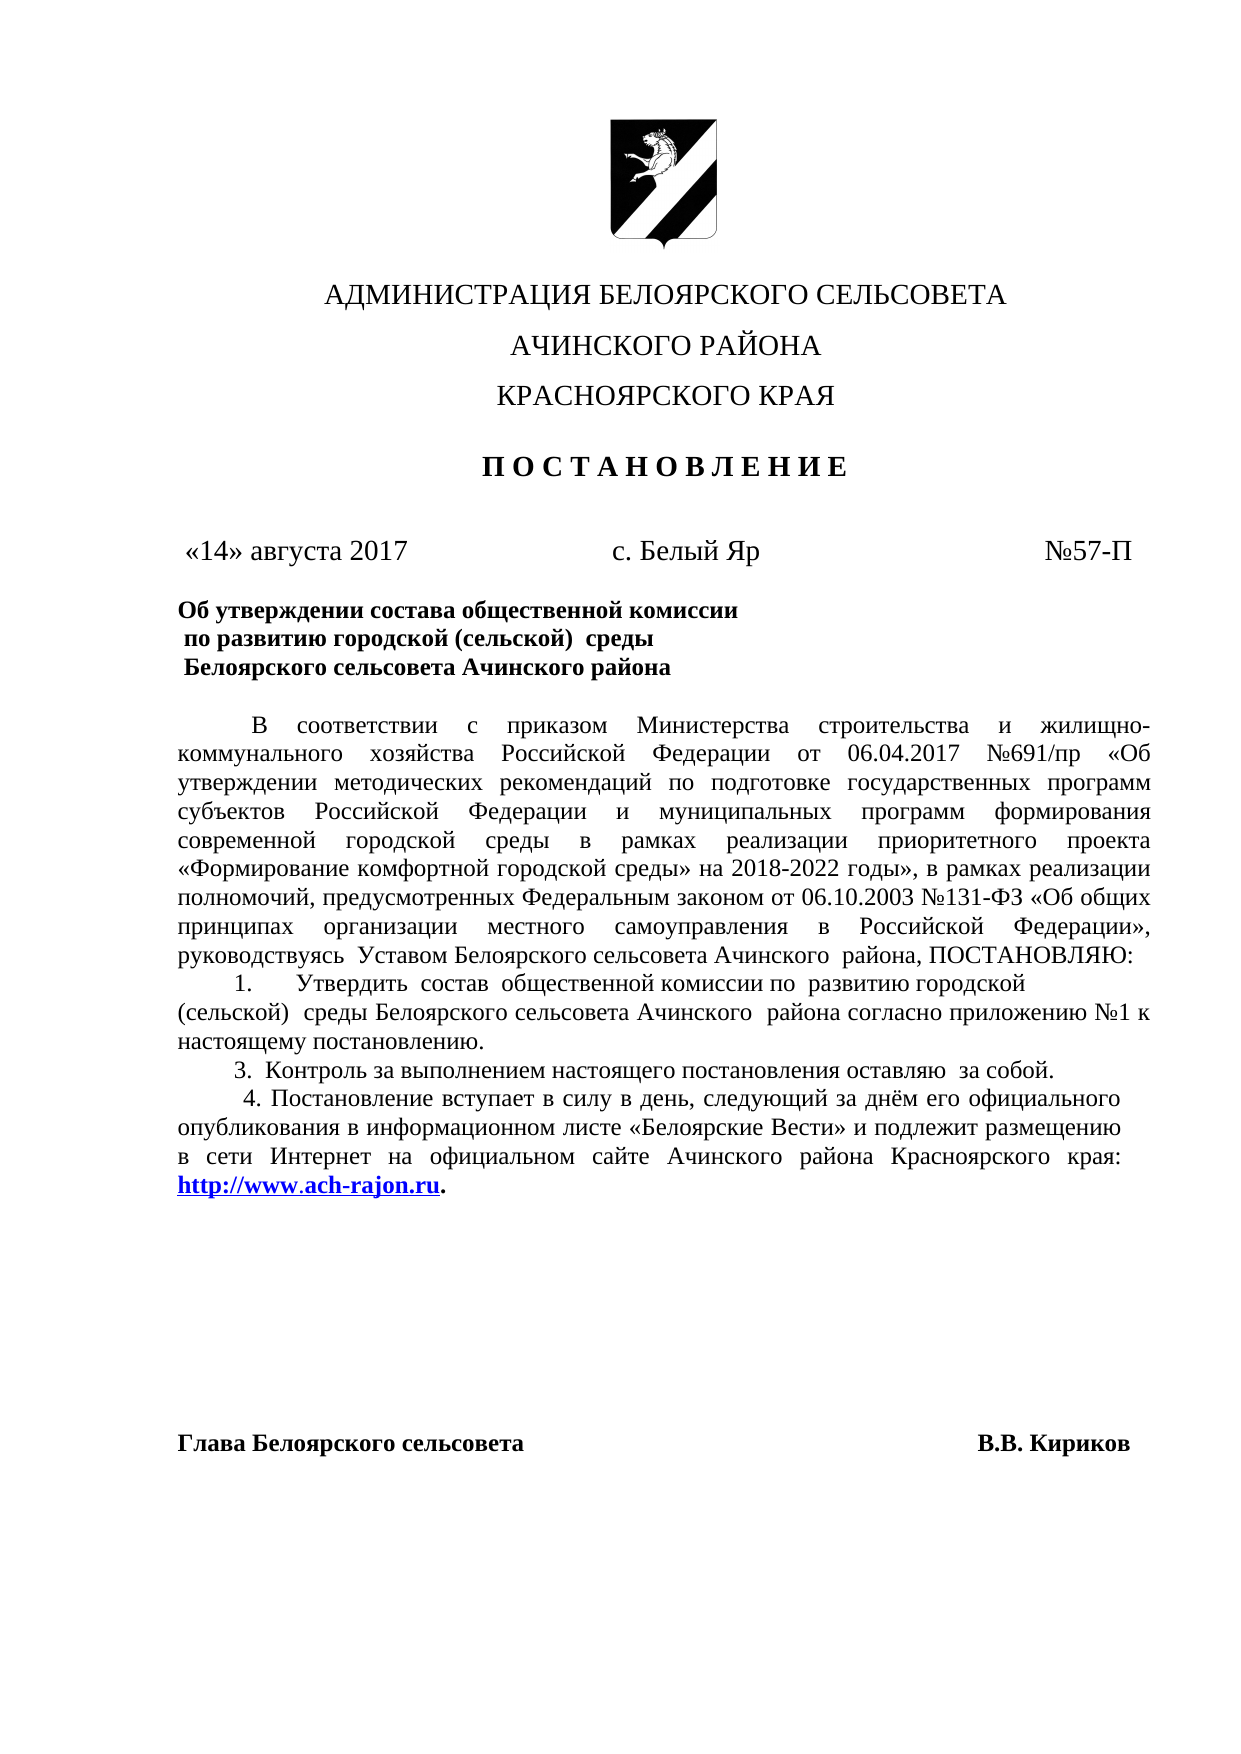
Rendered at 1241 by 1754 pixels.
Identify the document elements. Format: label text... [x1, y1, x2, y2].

text В соответствии с приказом Министерства строительства и жилищно-коммунального хозяйства Российской Федерации от 06.04.2017 №691/пр «Об утверждении методических рекомендаций по подготовке государственных программ субъектов Российской Федерации и муниципальных программ формирования современной городской среды в рамках реализации приоритетного проекта «Формирование комфортной городской среды» на 2018-2022 годы», в рамках реализации полномочий, предусмотренных Федеральным законом от 06.10.2003 №131-ФЗ «Об общих принципах организации местного самоуправления в Российской Федерации», руководствуясь Уставом Белоярского сельсовета Ачинского района, ПОСТАНОВЛЯЮ: [177, 710, 1152, 968]
list Утвердить состав общественной комиссии по развитию городской [233, 968, 1152, 997]
text Об утверждении состава общественной комиссии [177, 595, 1152, 623]
picture [608, 118, 720, 253]
subtitle П О С Т А Н О В Л Е Н И Е [177, 449, 1152, 483]
text 3. Контроль за выполнением настоящего постановления оставляю за собой. [177, 1055, 1152, 1083]
text по развитию городской (сельской) среды [177, 623, 1152, 652]
text (сельской) среды Белоярского сельсовета Ачинского района согласно приложению №1 к настоящему постановлению. [177, 997, 1152, 1055]
text «14» августа 2017 с. Белый Яр №57-П [177, 533, 1152, 567]
text КРАСНОЯРСКОГО КРАЯ [177, 378, 1154, 412]
text Глава Белоярского сельсовета В.В. Кириков [177, 1428, 1152, 1457]
text АЧИНСКОГО РАЙОНА [177, 328, 1154, 361]
text АДМИНИСТРАЦИЯ БЕЛОЯРСКОГО СЕЛЬСОВЕТА [177, 277, 1154, 311]
text 4. Постановление вступает в силу в день, следующий за днём его официального опубликования в информационном листе «Белоярские Вести» и подлежит размещению в сети Интернет на официальном сайте Ачинского района Красноярского края: http://www.ach-rajon.ru. [177, 1083, 1122, 1198]
text Белоярского сельсовета Ачинского района [177, 652, 1152, 681]
